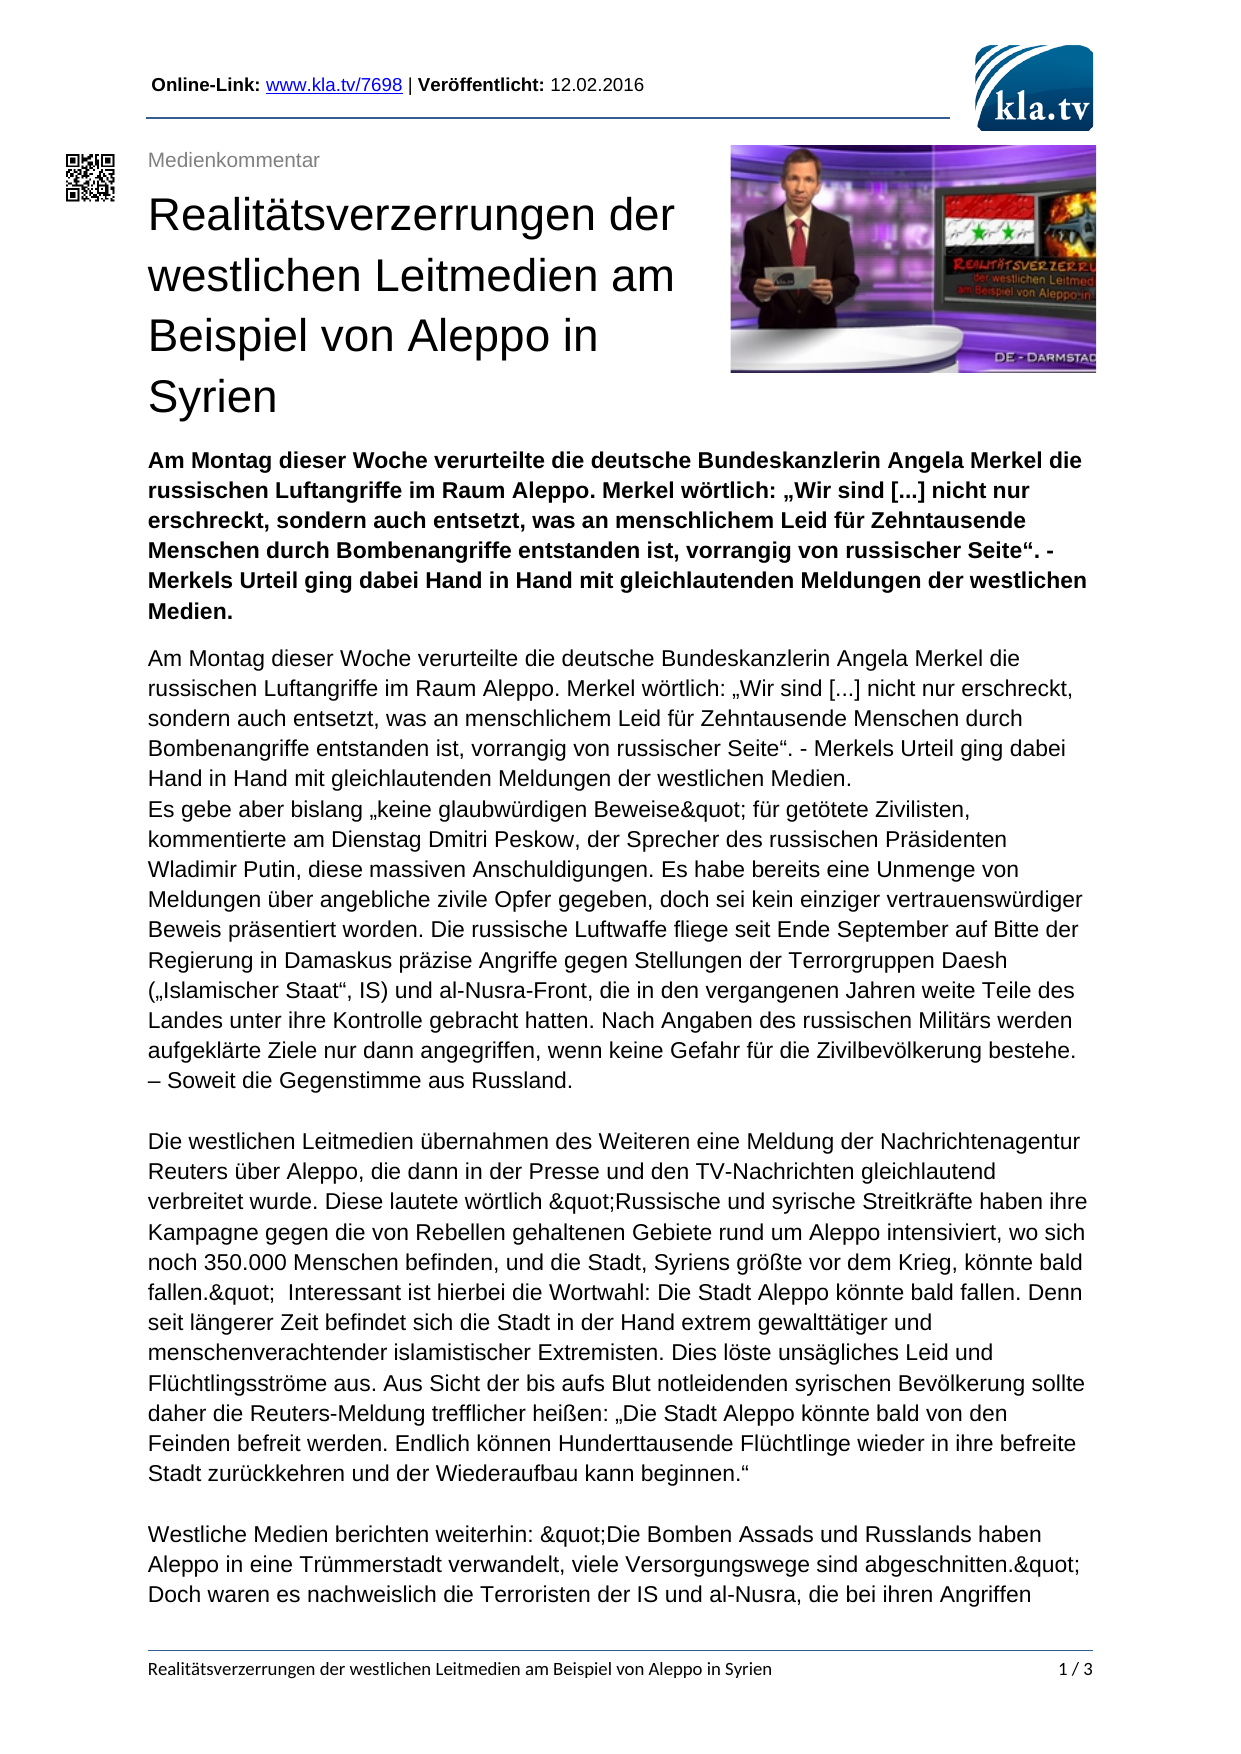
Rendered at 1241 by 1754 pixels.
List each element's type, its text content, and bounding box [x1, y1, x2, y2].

text Medienkommentar [148, 148, 1093, 172]
text Am Montag dieser Woche verurteilte die deutsche Bundeskanzlerin Angela Merkel die russischen Luftangriffe im Raum Aleppo. Merkel wörtlich: „Wir sind [...] nicht nur erschreckt, sondern auch entsetzt, was an menschlichem Leid für Zehntausende Menschen durch Bombenangriffe entstanden ist, vorrangig von russischer Seite“. - Merkels Urteil ging dabei Hand in Hand mit gleichlautenden Meldungen der westlichen Medien. [148, 447, 1093, 624]
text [148, 644, 1093, 1607]
text Realitätsverzerrungen der westlichen Leitmedien am Beispiel von Aleppo in Syrien [148, 188, 1093, 422]
